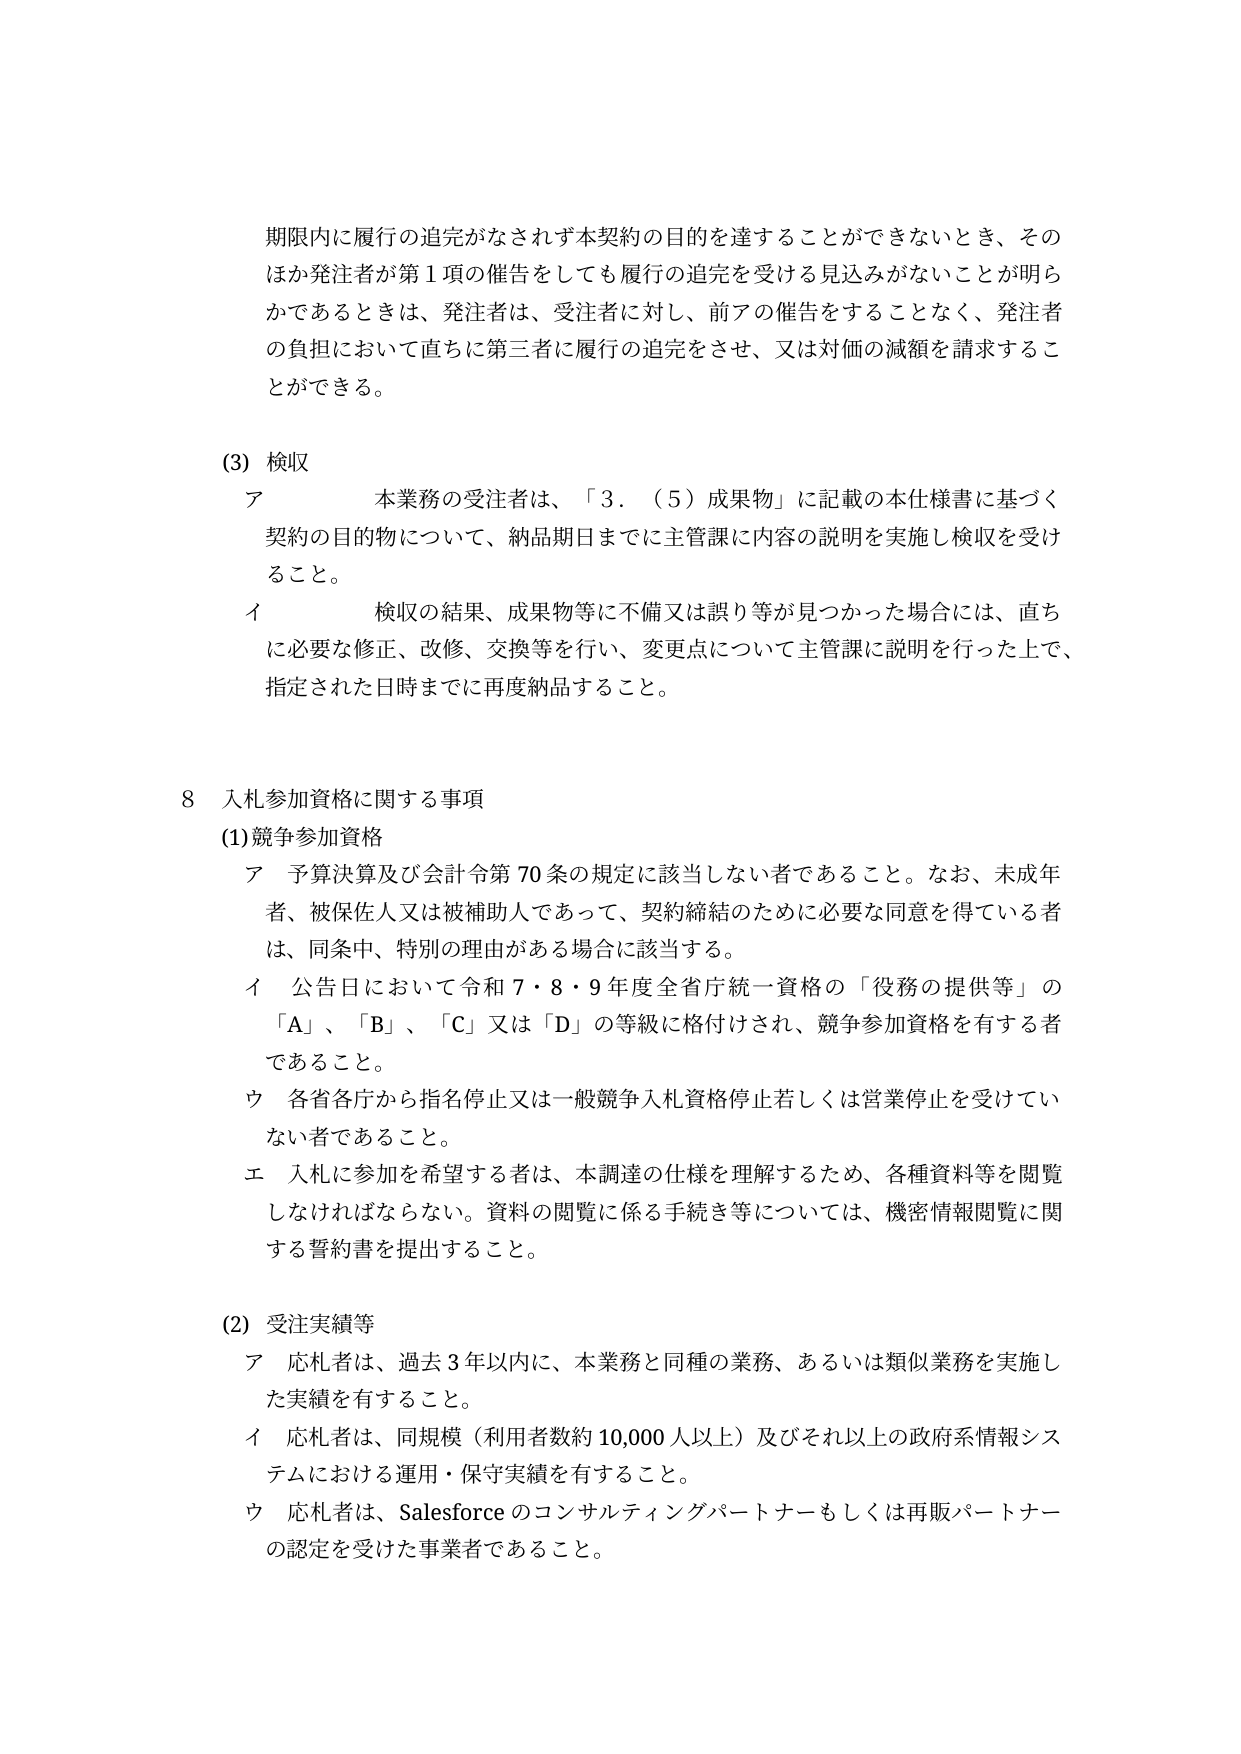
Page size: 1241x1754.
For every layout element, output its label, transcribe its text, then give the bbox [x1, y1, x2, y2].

text 受注実績等 [222, 1304, 1063, 1342]
list エ 入札に参加を希望する者は、本調達の仕様を理解するため、各種資料等を閲覧しなければならない。資料の閲覧に係る手続き等については、機密情報閲覧に関する誓約書を提出すること。 [243, 1154, 1063, 1304]
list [243, 217, 1063, 404]
text イ 応札者は、同規模（利用者数約10,000人以上）及びそれ以上の政府系情報システムにおける運用・保守実績を有すること。 [243, 1417, 1063, 1492]
list 競争参加資格 [221, 817, 1063, 854]
text ウ 応札者は、Salesforceのコンサルティングパートナーもしくは再販パートナーの認定を受けた事業者であること。 [243, 1492, 1063, 1567]
text 検収 [222, 442, 1063, 479]
text 入札参加資格に関する事項 [178, 779, 1063, 817]
list ウ 各省各庁から指名停止又は一般競争入札資格停止若しくは営業停止を受けていない者であること。 [243, 1079, 1063, 1154]
text ア 応札者は、過去3年以内に、本業務と同種の業務、あるいは類似業務を実施した実績を有すること。 [243, 1342, 1063, 1417]
list 本業務の受注者は、「３．（５）成果物」に記載の本仕様書に基づく契約の目的物について、納品期日までに主管課に内容の説明を実施し検収を受けること。 [243, 479, 1063, 592]
list イ 公告日において令和7・8・9年度全省庁統一資格の「役務の提供等」の「A」、「B」、「C」又は「D」の等級に格付けされ、競争参加資格を有する者であること。 [243, 967, 1063, 1079]
list ア 予算決算及び会計令第70条の規定に該当しない者であること。なお、未成年者、被保佐人又は被補助人であって、契約締結のために必要な同意を得ている者は、同条中、特別の理由がある場合に該当する。 [243, 854, 1063, 967]
list 検収の結果、成果物等に不備又は誤り等が見つかった場合には、直ちに必要な修正、改修、交換等を行い、変更点について主管課に説明を行った上で、指定された日時までに再度納品すること。 [243, 592, 1063, 704]
